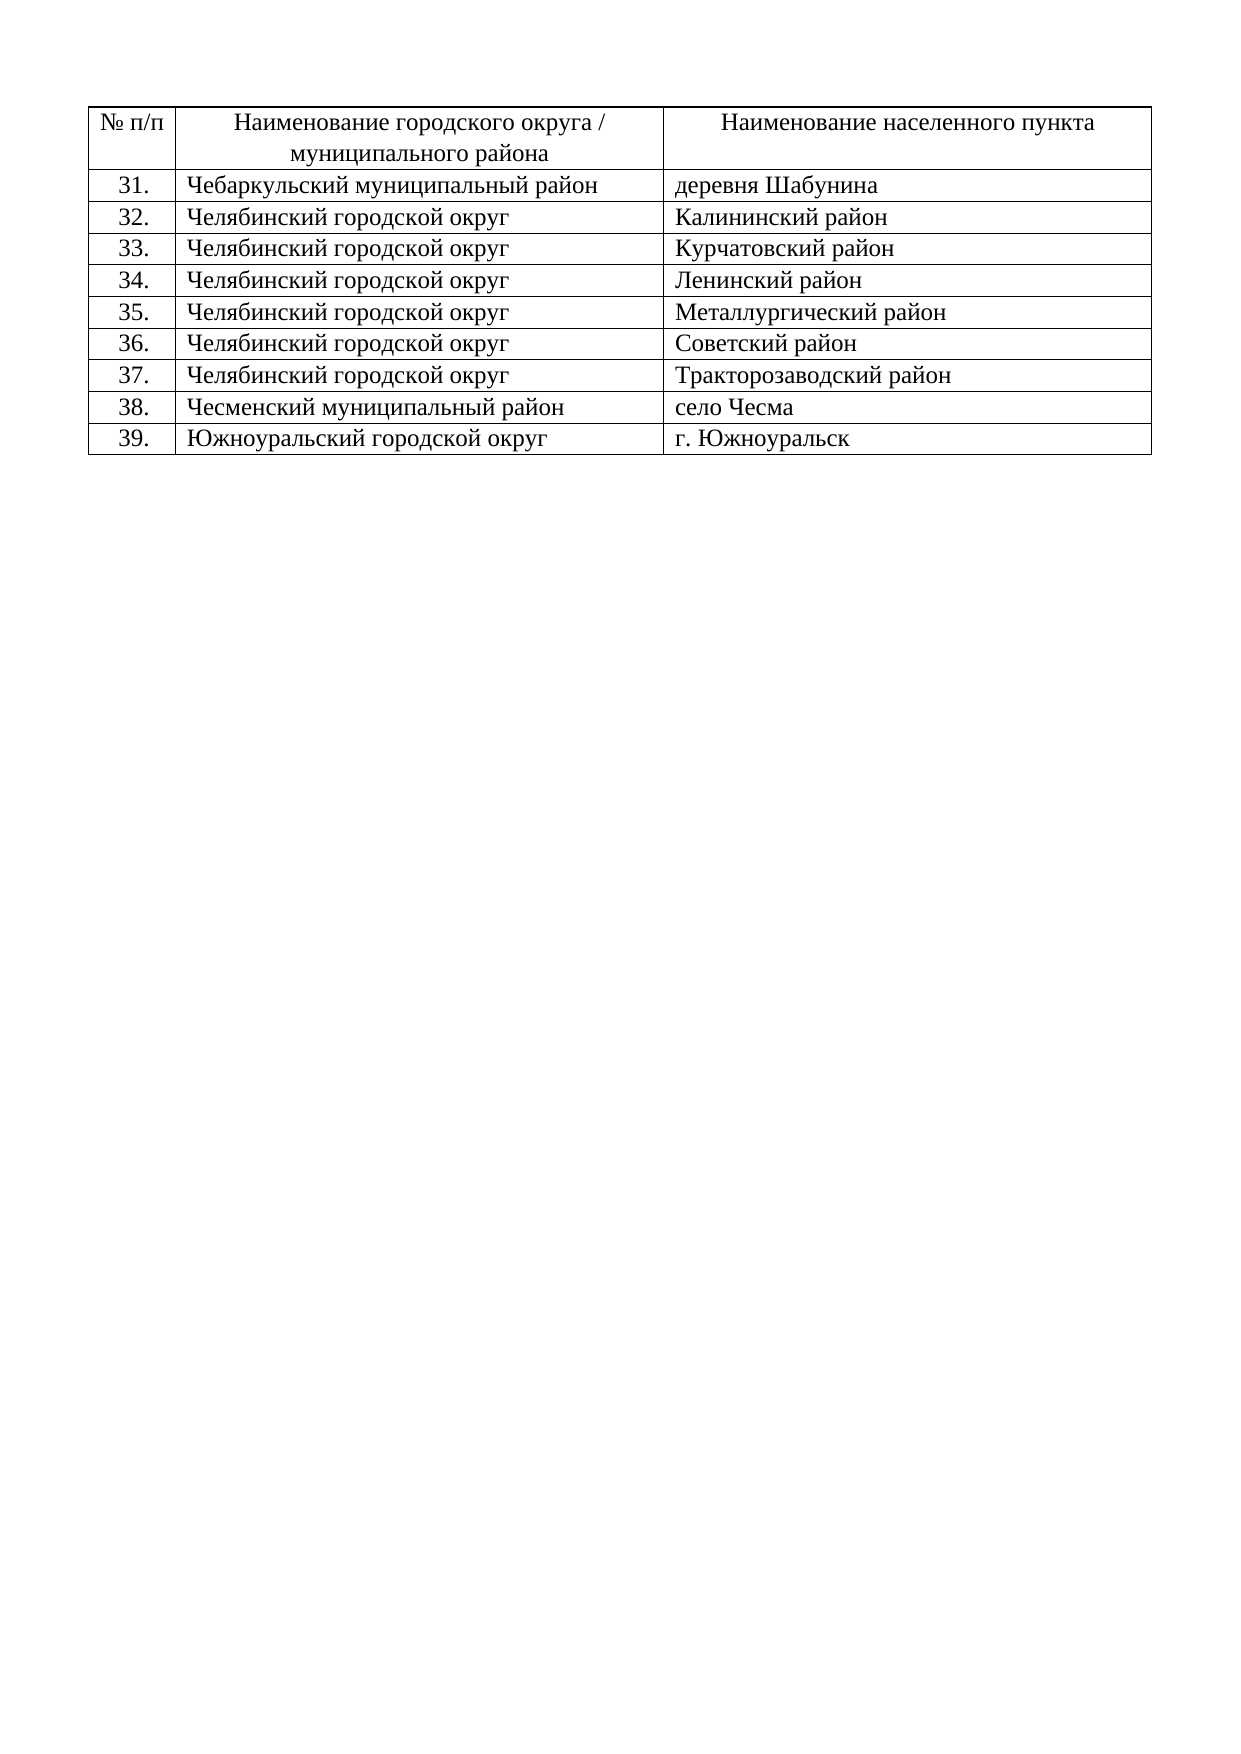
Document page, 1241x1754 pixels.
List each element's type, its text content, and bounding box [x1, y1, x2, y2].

table_cell Чебаркульский муниципальный район [176, 170, 663, 201]
table_cell Челябинский городской округ [176, 202, 663, 232]
table_cell [89, 424, 175, 454]
table_header Наименование городского округа / муниципального района [176, 108, 663, 169]
table_cell Тракторозаводский район [664, 360, 1151, 391]
table_cell [89, 202, 175, 232]
table_cell [89, 234, 175, 264]
table_cell село Чесма [664, 392, 1151, 422]
table_cell [89, 360, 175, 391]
table_cell [89, 170, 175, 201]
table_cell Курчатовский район [664, 234, 1151, 264]
table_cell Чесменский муниципальный район [176, 392, 663, 422]
table_cell Челябинский городской округ [176, 234, 663, 264]
table_cell Челябинский городской округ [176, 265, 663, 296]
table_cell Советский район [664, 329, 1151, 359]
table_cell Ленинский район [664, 265, 1151, 296]
table_cell Калининский район [664, 202, 1151, 232]
table_cell Южноуральский городской округ [176, 424, 663, 454]
table_header Наименование населенного пункта [664, 108, 1151, 169]
table_cell деревня Шабунина [664, 170, 1151, 201]
table_cell Челябинский городской округ [176, 297, 663, 327]
table_cell [89, 329, 175, 359]
table_cell Челябинский городской округ [176, 360, 663, 391]
table_cell Металлургический район [664, 297, 1151, 327]
table_cell г. Южноуральск [664, 424, 1151, 454]
table_cell [89, 297, 175, 327]
table_cell Челябинский городской округ [176, 329, 663, 359]
table_cell [89, 392, 175, 422]
table_header № п/п [89, 108, 175, 169]
table_cell [89, 265, 175, 296]
